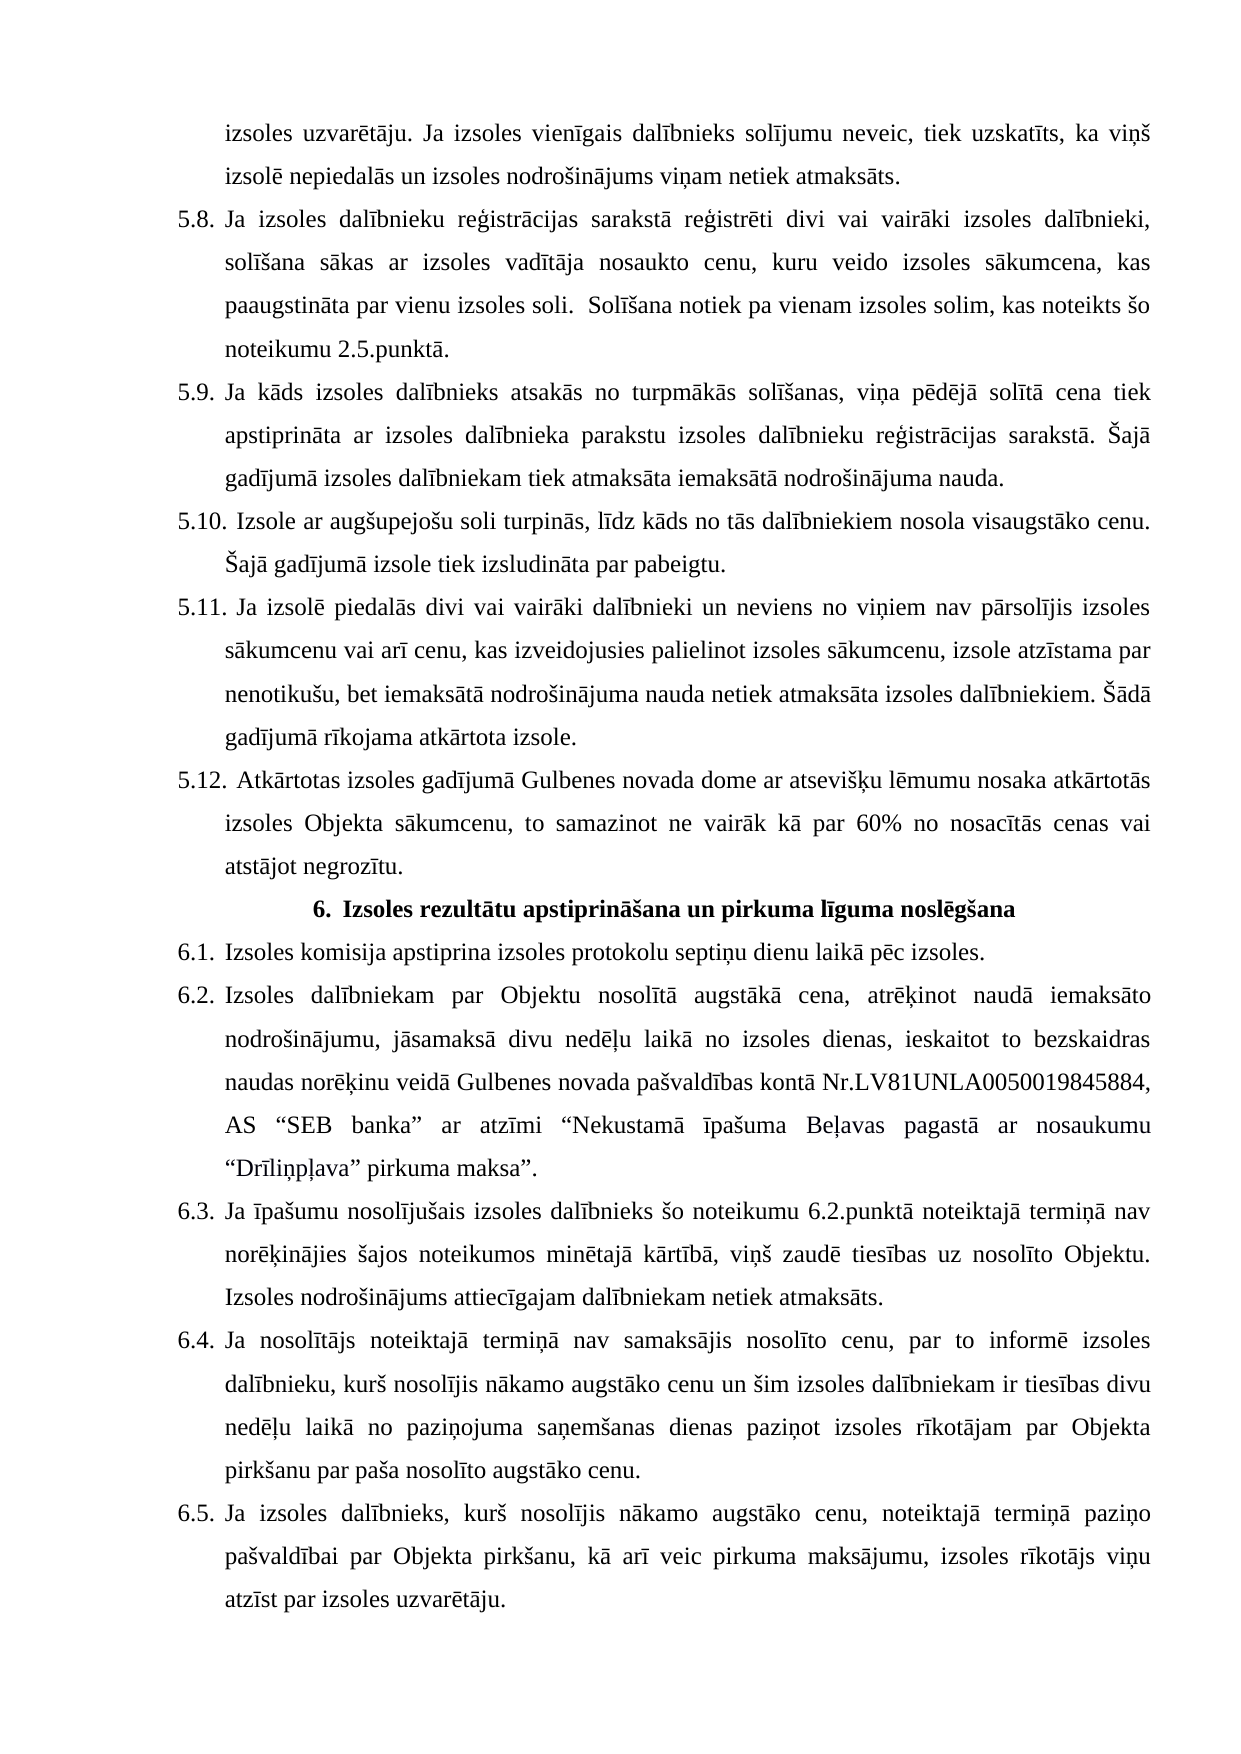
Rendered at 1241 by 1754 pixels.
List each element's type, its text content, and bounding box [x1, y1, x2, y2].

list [177, 118, 1152, 190]
list Ja kāds izsoles dalībnieks atsakās no turpmākās solīšanas, viņa pēdējā solītā cena tiek apstiprināta ar izsoles dalībnieka parakstu izsoles dalībnieku reģistrācijas sarakstā. Šajā gadījumā izsoles dalībniekam tiek atmaksāta iemaksātā nodrošinājuma nauda. [177, 377, 1152, 492]
list Ja izsolē piedalās divi vai vairāki dalībnieki un neviens no viņiem nav pārsolījis izsoles sākumcenu vai arī cenu, kas izveidojusies palielinot izsoles sākumcenu, izsole atzīstama par nenotikušu, bet iemaksātā nodrošinājuma nauda netiek atmaksāta izsoles dalībniekiem. Šādā gadījumā rīkojama atkārtota izsole. [177, 592, 1152, 751]
list Izsole ar augšupejošu soli turpinās, līdz kāds no tās dalībniekiem nosola visaugstāko cenu. Šajā gadījumā izsole tiek izsludināta par pabeigtu. [177, 506, 1152, 578]
list Izsoles komisija apstiprina izsoles protokolu septiņu dienu laikā pēc izsoles. [177, 937, 1152, 966]
list Atkārtotas izsoles gadījumā Gulbenes novada dome ar atsevišķu lēmumu nosaka atkārtotās izsoles Objekta sākumcenu, to samazinot ne vairāk kā par 60% no nosacītās cenas vai atstājot negrozītu. [177, 765, 1152, 880]
list Izsoles dalībniekam par Objektu nosolītā augstākā cena, atrēķinot naudā iemaksāto nodrošinājumu, jāsamaksā divu nedēļu laikā no izsoles dienas, ieskaitot to bezskaidras naudas norēķinu veidā Gulbenes novada pašvaldības kontā Nr.LV81UNLA0050019845884, AS “SEB banka” ar atzīmi “Nekustamā īpašuma Beļavas pagastā ar nosaukumu “Drīliņpļava” pirkuma maksa”. [177, 981, 1152, 1182]
list Izsoles rezultātu apstiprināšana un pirkuma līguma noslēgšana [177, 894, 1152, 923]
list Ja nosolītājs noteiktajā termiņā nav samaksājis nosolīto cenu, par to informē izsoles dalībnieku, kurš nosolījis nākamo augstāko cenu un šim izsoles dalībniekam ir tiesības divu nedēļu laikā no paziņojuma saņemšanas dienas paziņot izsoles rīkotājam par Objekta pirkšanu par paša nosolīto augstāko cenu. [177, 1326, 1152, 1484]
list Ja īpašumu nosolījušais izsoles dalībnieks šo noteikumu 6.2.punktā noteiktajā termiņā nav norēķinājies šajos noteikumos minētajā kārtībā, viņš zaudē tiesības uz nosolīto Objektu. Izsoles nodrošinājums attiecīgajam dalībniekam netiek atmaksāts. [177, 1196, 1152, 1311]
list Ja izsoles dalībnieku reģistrācijas sarakstā reģistrēti divi vai vairāki izsoles dalībnieki, solīšana sākas ar izsoles vadītāja nosaukto cenu, kuru veido izsoles sākumcena, kas paaugstināta par vienu izsoles soli. Solīšana notiek pa vienam izsoles solim, kas noteikts šo noteikumu 2.5.punktā. [177, 204, 1152, 362]
list Ja izsoles dalībnieks, kurš nosolījis nākamo augstāko cenu, noteiktajā termiņā paziņo pašvaldībai par Objekta pirkšanu, kā arī veic pirkuma maksājumu, izsoles rīkotājs viņu atzīst par izsoles uzvarētāju. [177, 1498, 1152, 1613]
